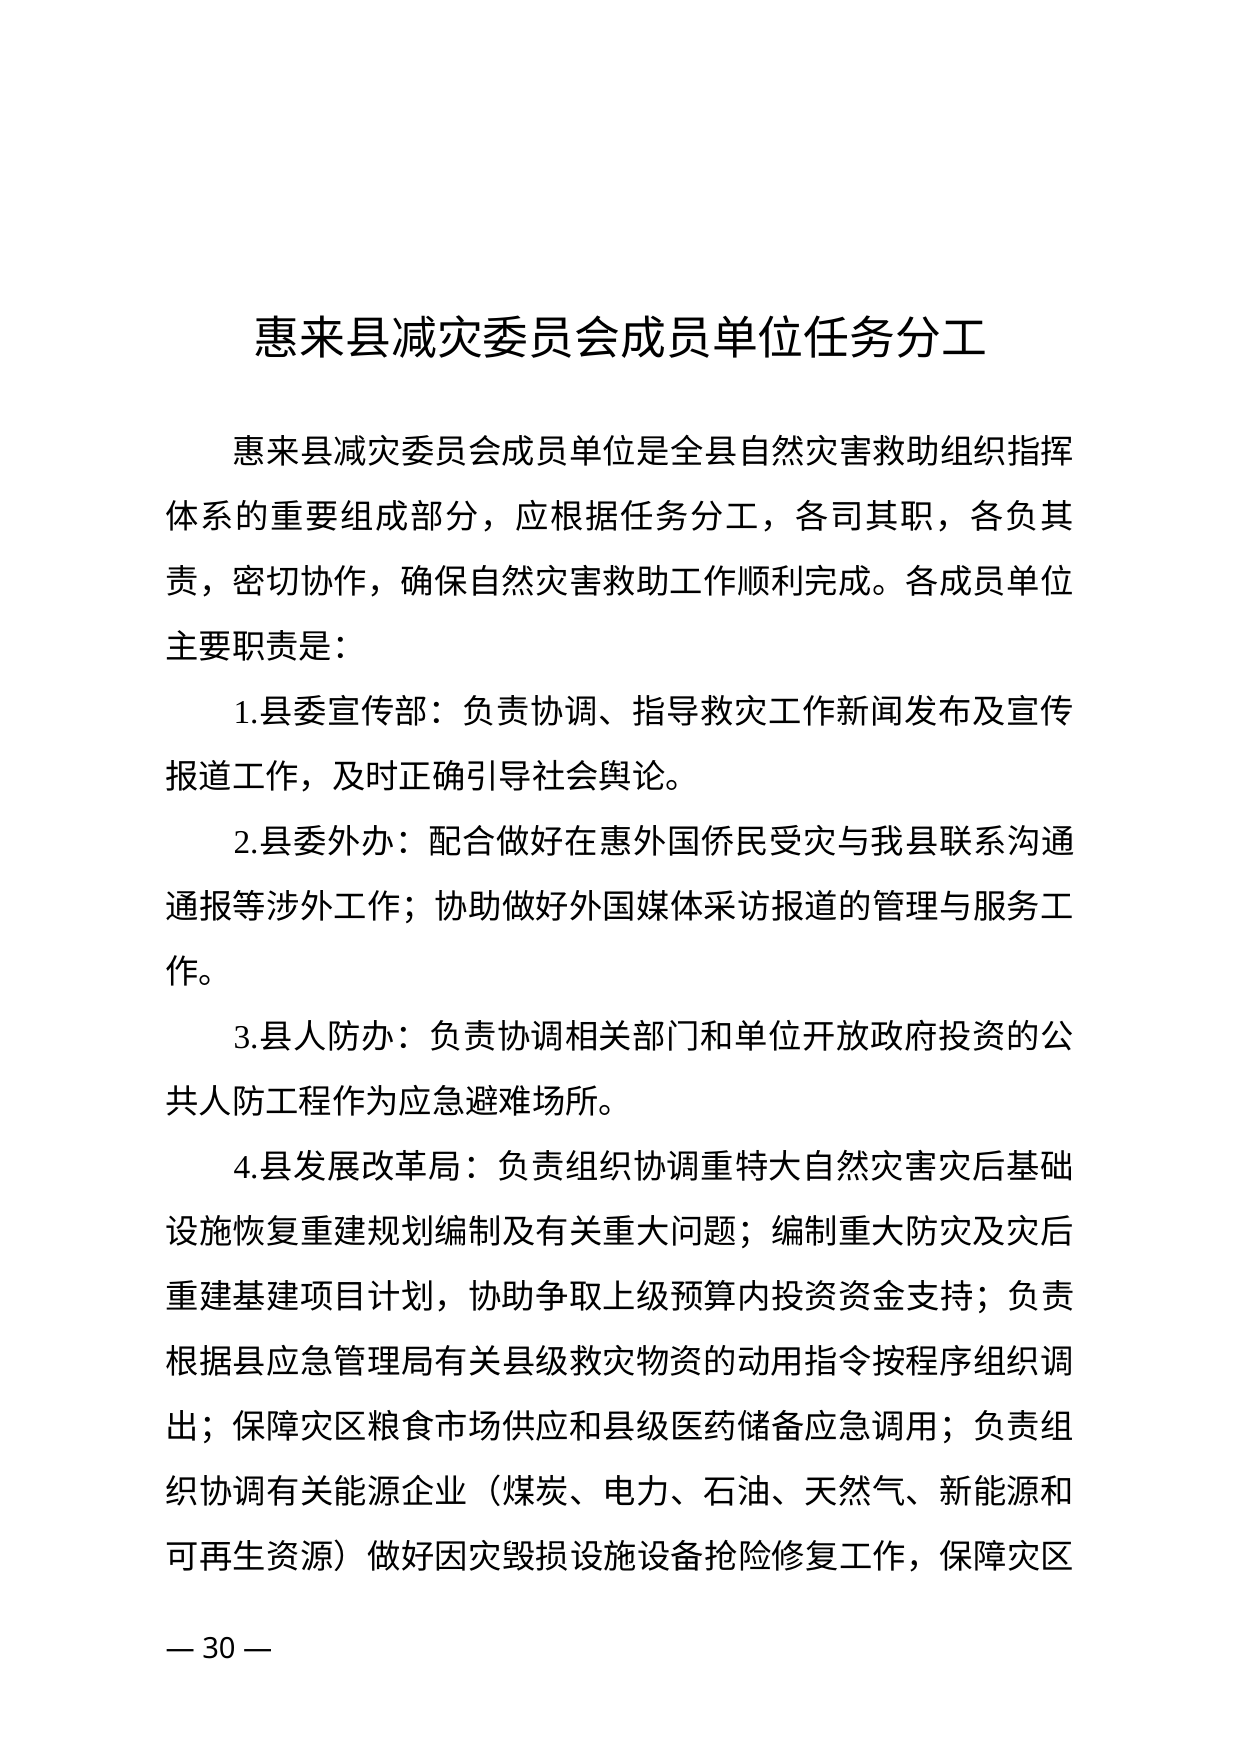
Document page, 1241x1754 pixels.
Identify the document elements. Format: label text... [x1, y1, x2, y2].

text 惠来县减灾委员会成员单位任务分工 [165, 286, 1075, 383]
text 3.县人防办：负责协调相关部门和单位开放政府投资的公共人防工程作为应急避难场所。 [165, 1001, 1075, 1131]
text 1.县委宣传部：负责协调、指导救灾工作新闻发布及宣传报道工作，及时正确引导社会舆论。 [165, 676, 1075, 806]
text 2.县委外办：配合做好在惠外国侨民受灾与我县联系沟通通报等涉外工作；协助做好外国媒体采访报道的管理与服务工作。 [165, 806, 1075, 1001]
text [165, 1131, 1075, 1586]
text 惠来县减灾委员会成员单位是全县自然灾害救助组织指挥体系的重要组成部分，应根据任务分工，各司其职，各负其责，密切协作，确保自然灾害救助工作顺利完成。各成员单位主要职责是： [165, 416, 1075, 676]
